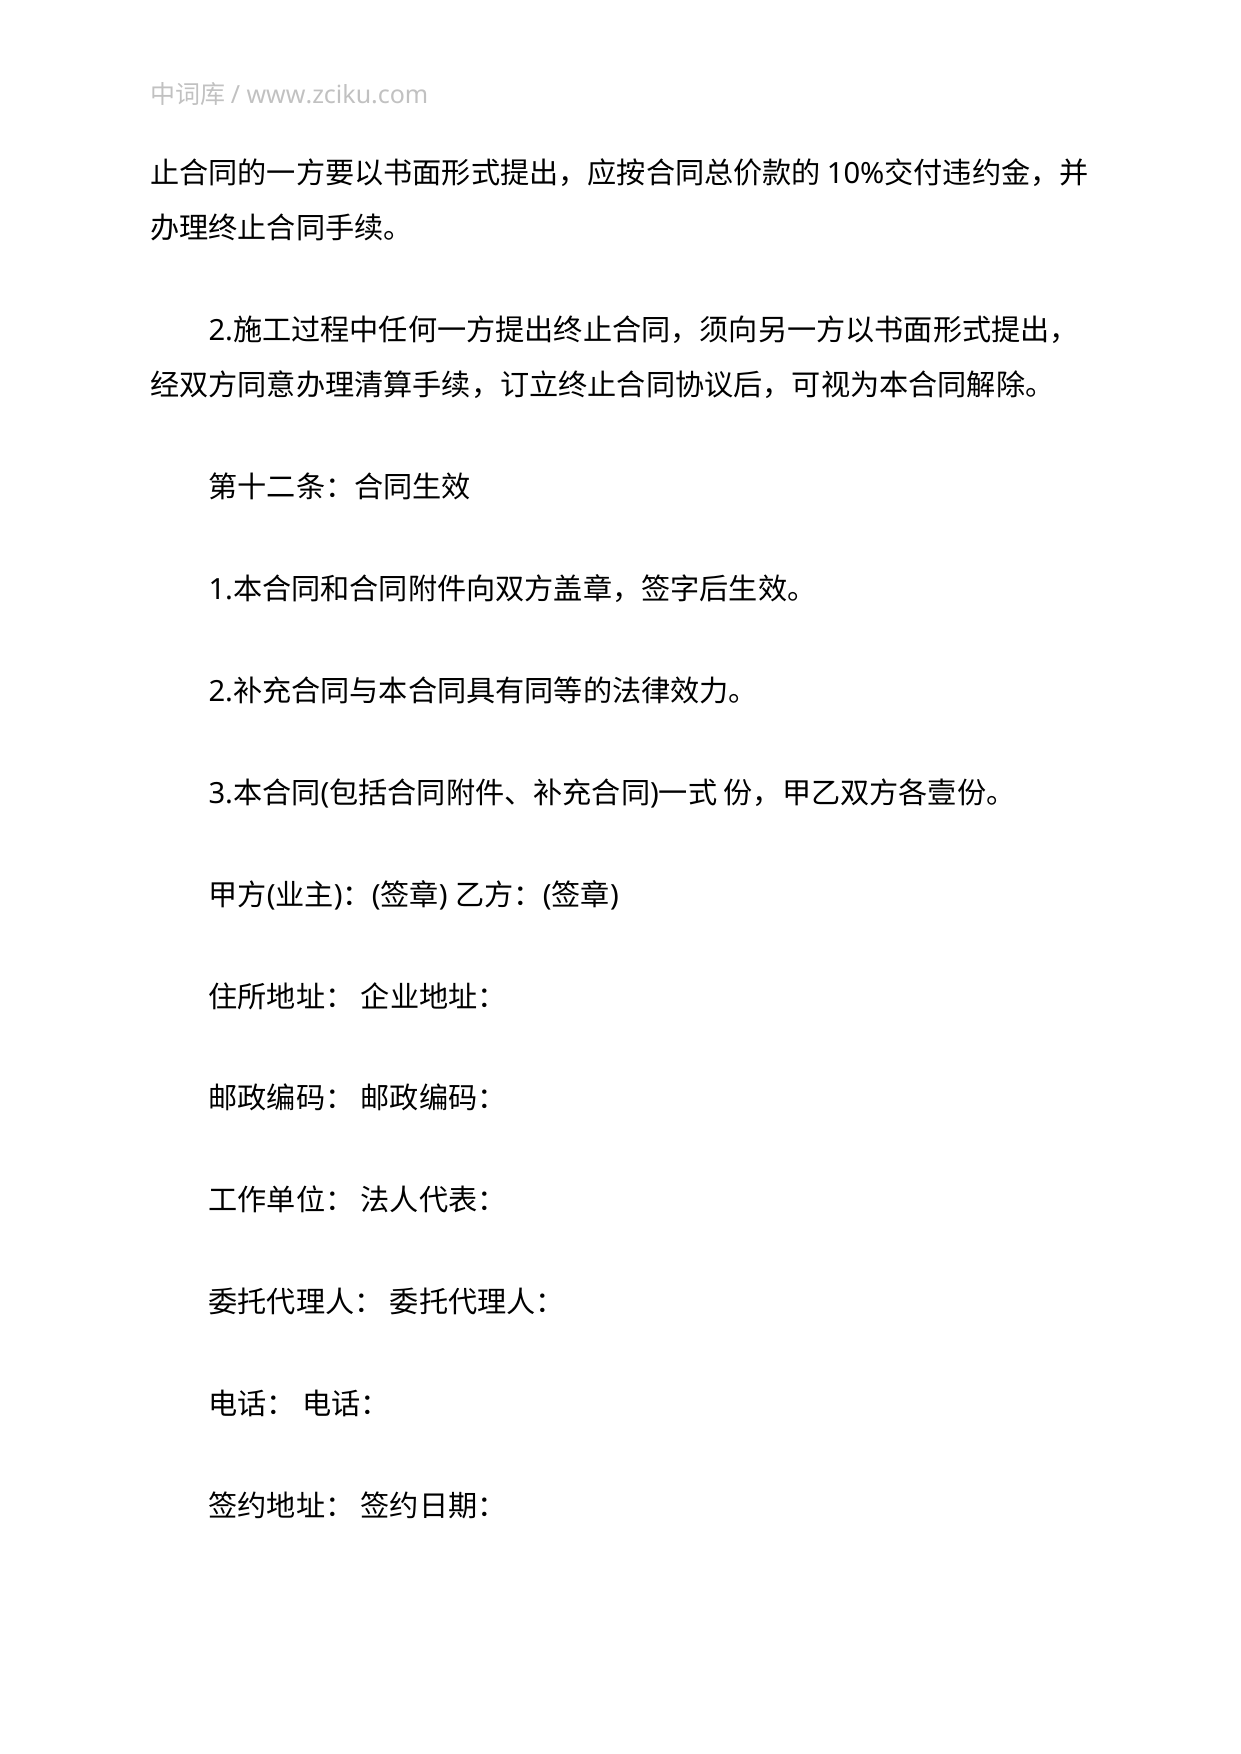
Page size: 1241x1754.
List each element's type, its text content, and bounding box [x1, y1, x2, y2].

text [150, 150, 1090, 247]
text 签约地址： 签约日期： [150, 1482, 1090, 1524]
text 甲方(业主)：(签章) 乙方：(签章) [150, 871, 1090, 914]
text 邮政编码： 邮政编码： [150, 1075, 1090, 1117]
text 3.本合同(包括合同附件、补充合同)一式 份，甲乙双方各壹份。 [150, 769, 1090, 812]
text 工作单位： 法人代表： [150, 1177, 1090, 1219]
text 电话： 电话： [150, 1380, 1090, 1423]
text 1.本合同和合同附件向双方盖章，签字后生效。 [150, 565, 1090, 608]
text 第十二条：合同生效 [150, 463, 1090, 506]
text 2.施工过程中任何一方提出终止合同，须向另一方以书面形式提出，经双方同意办理清算手续，订立终止合同协议后，可视为本合同解除。 [150, 307, 1090, 404]
text 住所地址： 企业地址： [150, 973, 1090, 1016]
text 委托代理人： 委托代理人： [150, 1278, 1090, 1321]
text 2.补充合同与本合同具有同等的法律效力。 [150, 667, 1090, 710]
